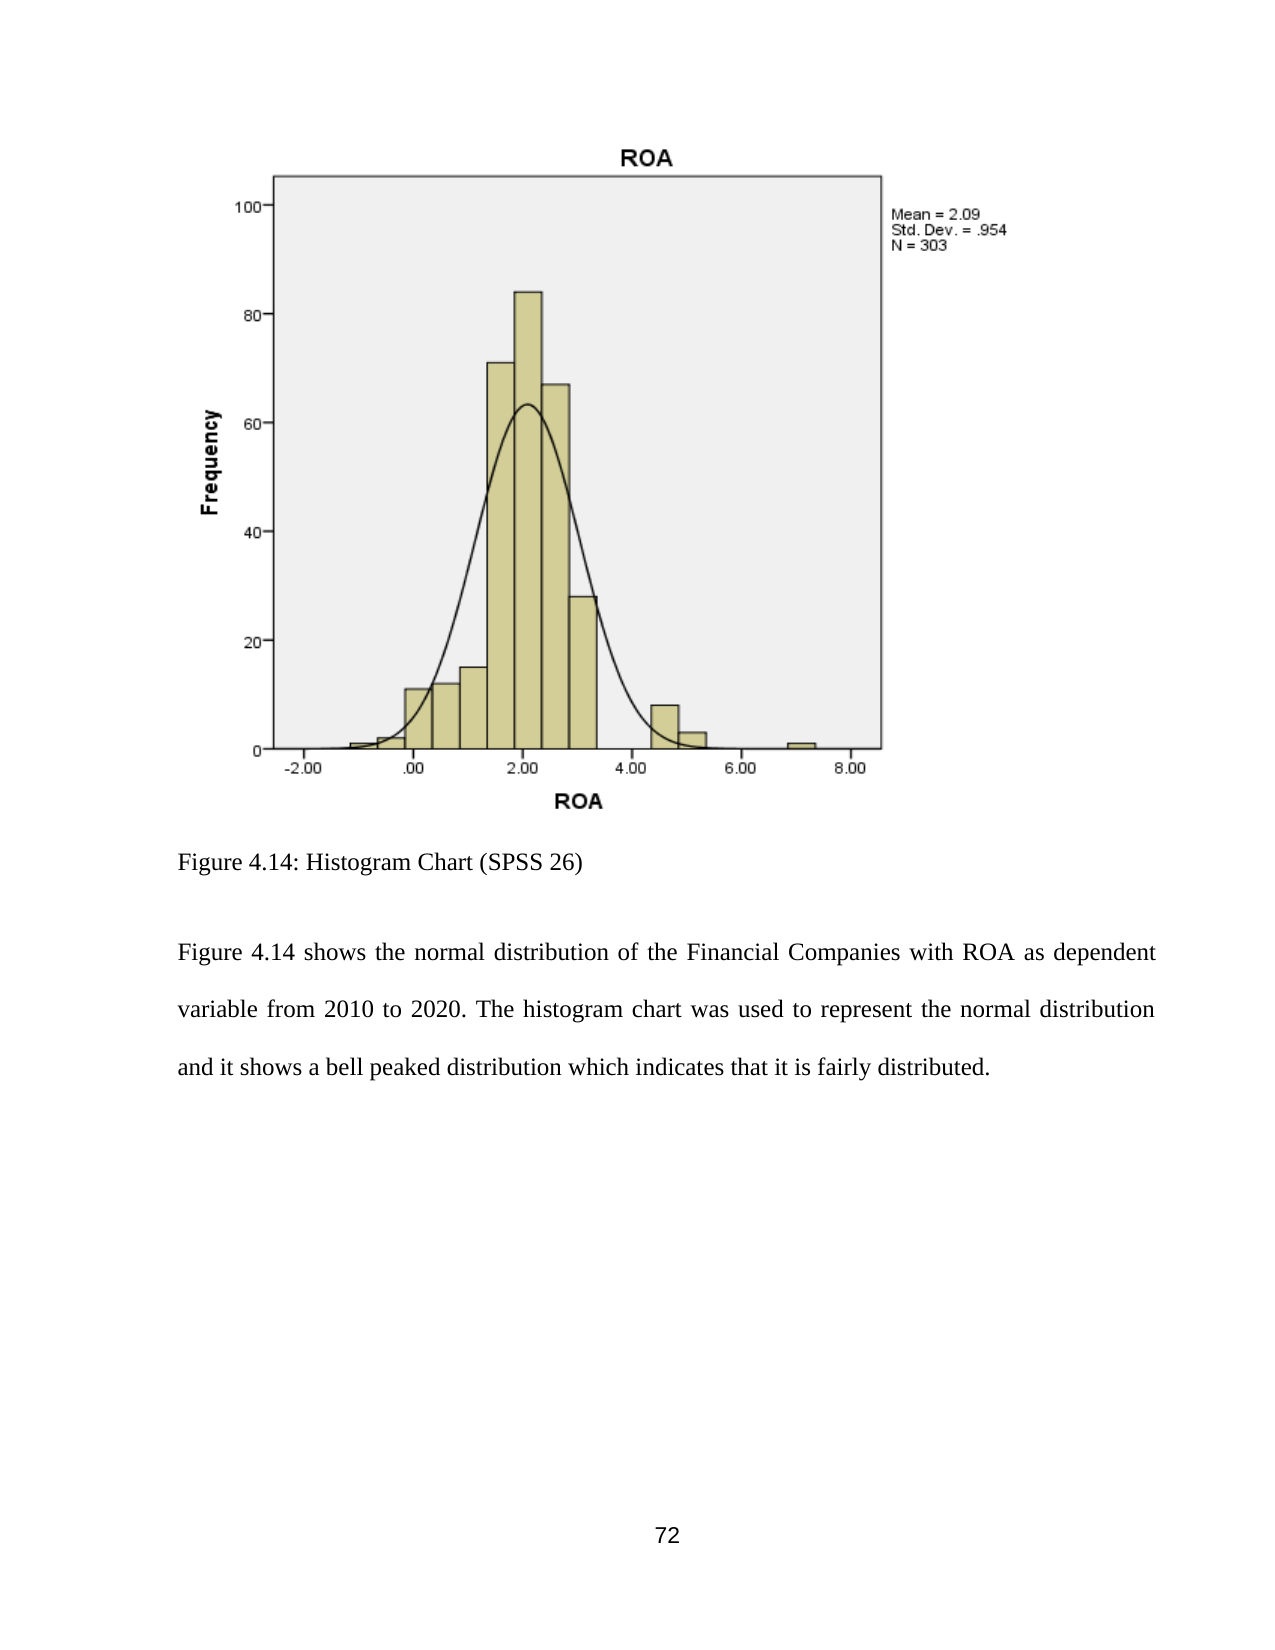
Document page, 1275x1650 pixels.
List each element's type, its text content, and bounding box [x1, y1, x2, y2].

picture [177, 127, 1118, 833]
text Figure 4.14 shows the normal distribution of the Financial Companies with ROA as dependent variable from 2010 to 2020. The histogram chart was used to represent the normal distribution and it shows a bell peaked distribution which indicates that it is fairly distributed. [177, 937, 1157, 1080]
